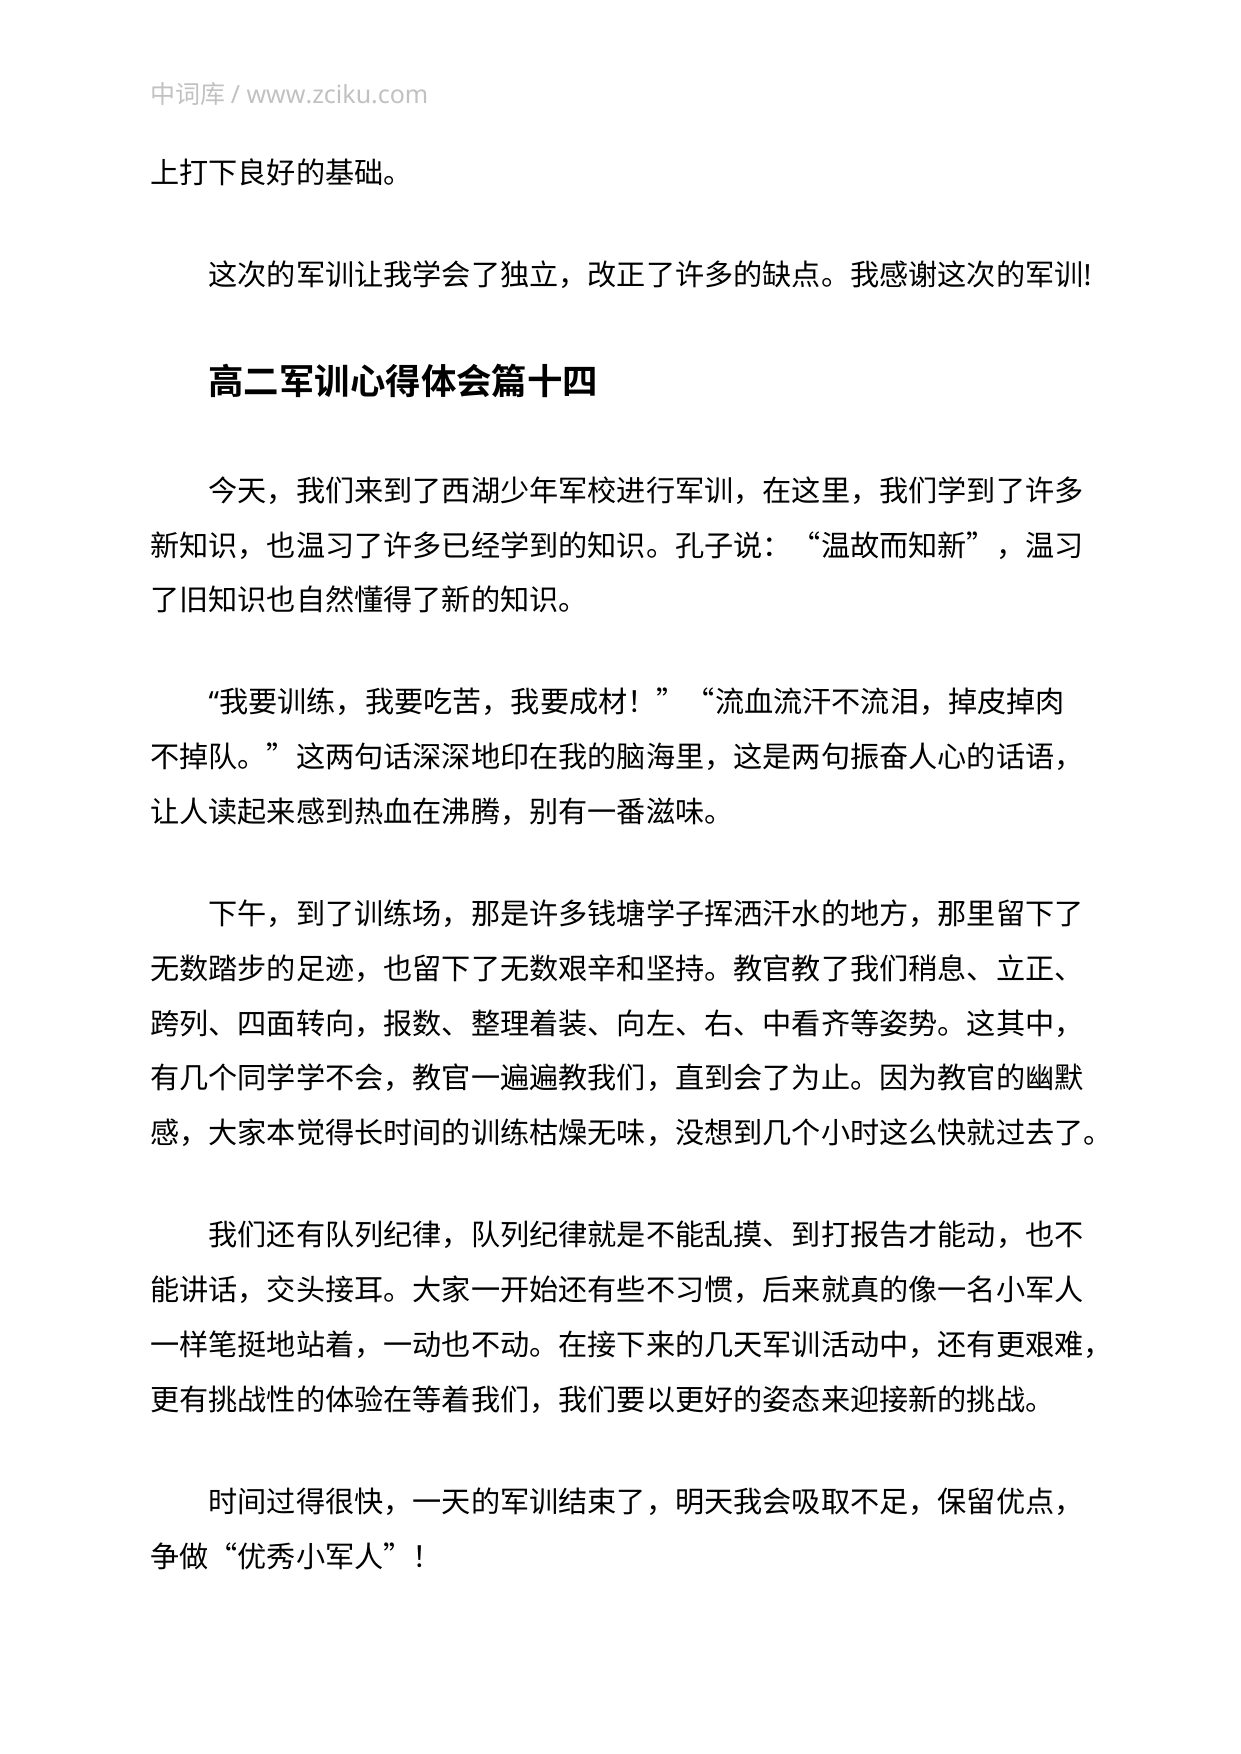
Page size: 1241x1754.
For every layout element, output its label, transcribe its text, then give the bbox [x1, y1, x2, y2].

text 我们还有队列纪律，队列纪律就是不能乱摸、到打报告才能动，也不能讲话，交头接耳。大家一开始还有些不习惯，后来就真的像一名小军人一样笔挺地站着，一动也不动。在接下来的几天军训活动中，还有更艰难，更有挑战性的体验在等着我们，我们要以更好的姿态来迎接新的挑战。 [150, 1212, 1090, 1419]
text “我要训练，我要吃苦，我要成材！”“流血流汗不流泪，掉皮掉肉不掉队。”这两句话深深地印在我的脑海里，这是两句振奋人心的话语，让人读起来感到热血在沸腾，别有一番滋味。 [150, 679, 1090, 831]
text 这次的军训让我学会了独立，改正了许多的缺点。我感谢这次的军训! [150, 252, 1090, 294]
text 下午，到了训练场，那是许多钱塘学子挥洒汗水的地方，那里留下了无数踏步的足迹，也留下了无数艰辛和坚持。教官教了我们稍息、立正、跨列、四面转向，报数、整理着装、向左、右、中看齐等姿势。这其中，有几个同学学不会，教官一遍遍教我们，直到会了为止。因为教官的幽默感，大家本觉得长时间的训练枯燥无味，没想到几个小时这么快就过去了。 [150, 890, 1090, 1152]
text 高二军训心得体会篇十四 [150, 354, 1090, 405]
text 今天，我们来到了西湖少年军校进行军训，在这里，我们学到了许多新知识，也温习了许多已经学到的知识。孔子说：“温故而知新”，温习了旧知识也自然懂得了新的知识。 [150, 467, 1090, 619]
text 时间过得很快，一天的军训结束了，明天我会吸取不足，保留优点，争做“优秀小军人”！ [150, 1478, 1090, 1575]
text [150, 150, 1090, 192]
